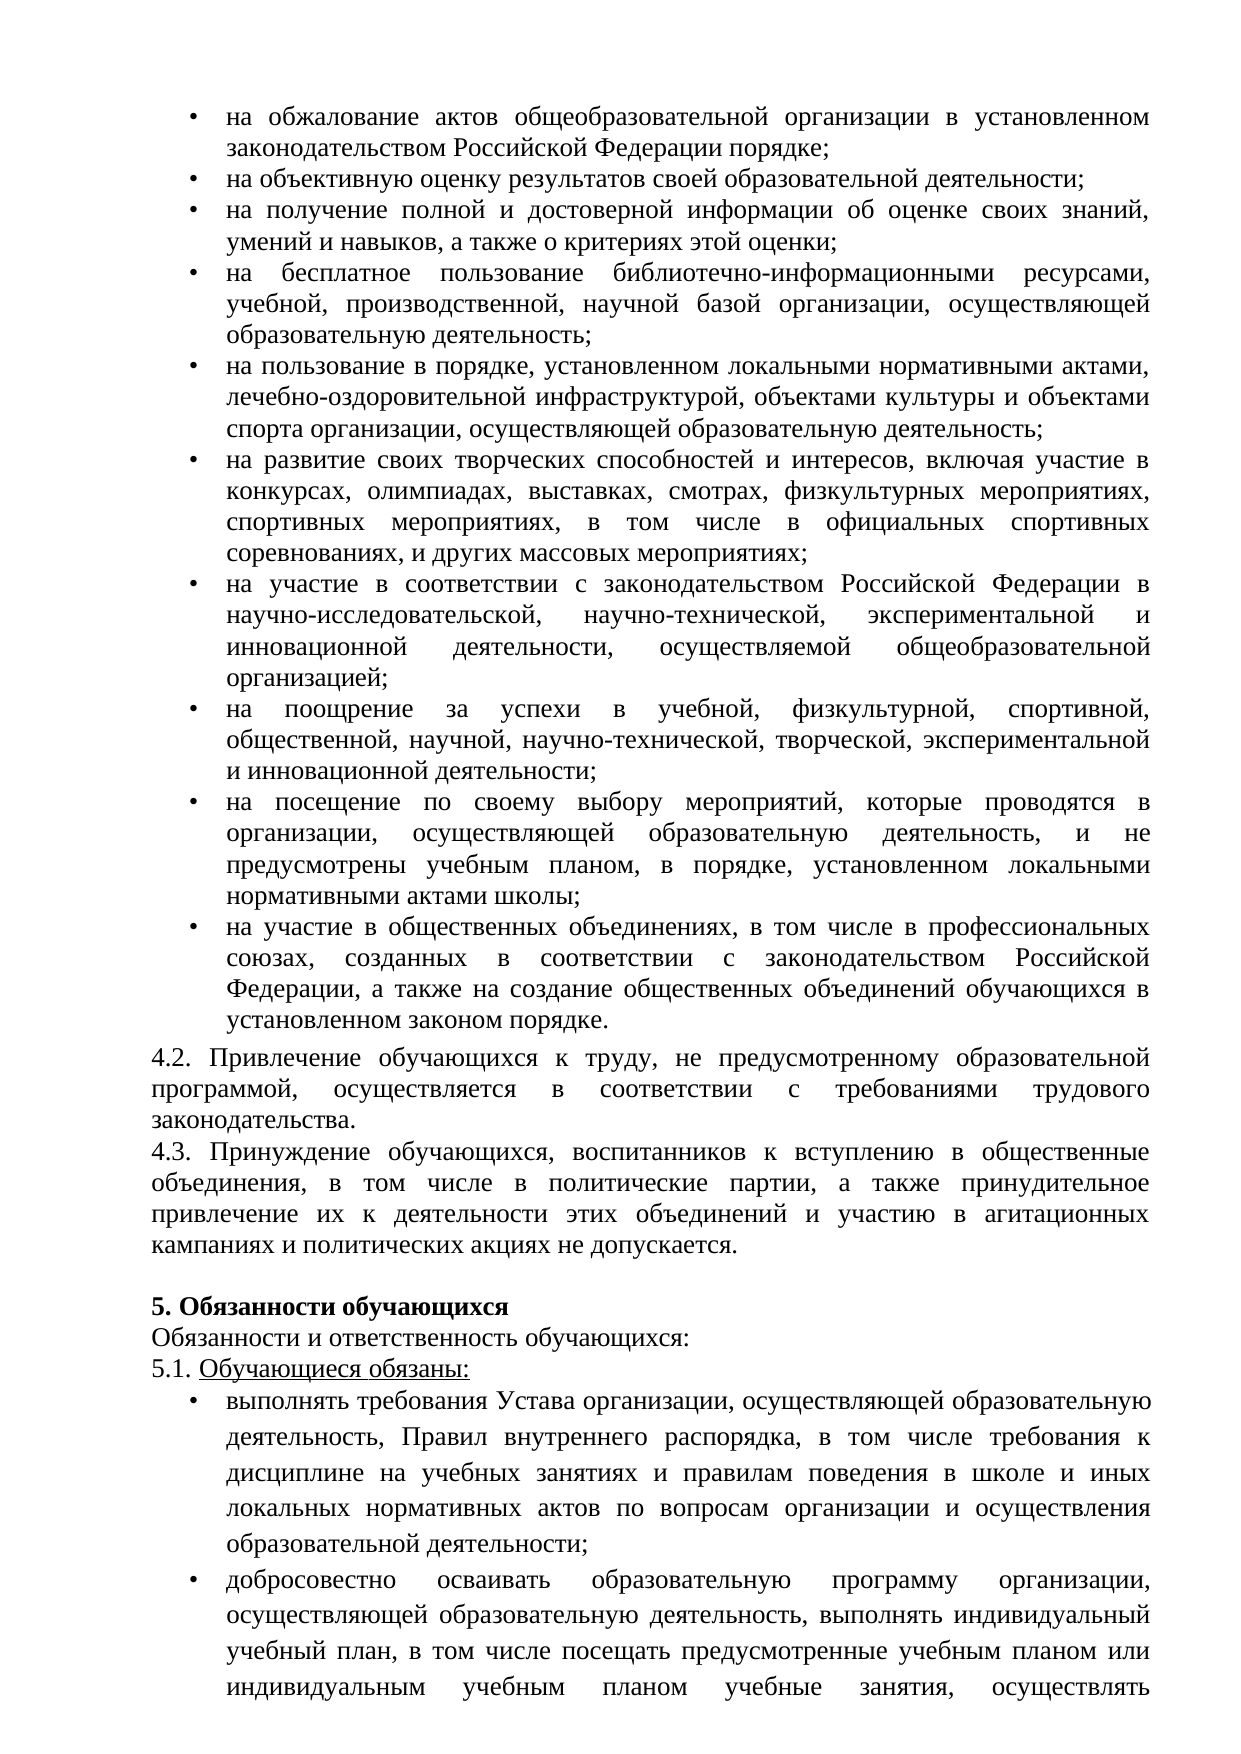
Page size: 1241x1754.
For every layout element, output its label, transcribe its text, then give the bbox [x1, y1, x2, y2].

list Принуждение обучающихся, воспитанников к вступлению в общественные объединения, в том числе в политические партии, а также принудительное привлечение их к деятельности этих объединений и участию в агитационных кампаниях и политических акциях не допускается. [151, 1134, 1151, 1259]
list на объективную оценку результатов своей образовательной деятельности; [188, 162, 1165, 193]
list на получение полной и достоверной информации об оценке своих знаний, умений и навыков, а также о критериях этой оценки; [188, 194, 1150, 256]
list Обучающиеся обязаны: [151, 1352, 1165, 1383]
list на поощрение за успехи в учебной, физкультурной, спортивной, общественной, научной, научно-технической, творческой, экспериментальной и инновационной деятельности; [188, 692, 1151, 785]
list на бесплатное пользование библиотечно-информационными ресурсами, учебной, производственной, научной базой организации, осуществляющей образовательную деятельность; [188, 256, 1151, 349]
list выполнять требования Устава организации, осуществляющей образовательную деятельность, Правил внутреннего распорядка, в том числе требования к дисциплине на учебных занятиях и правилам поведения в школе и иных локальных нормативных актов по вопросам организации и осуществления образовательной деятельности; [188, 1384, 1152, 1558]
list на участие в соответствии с законодательством Российской Федерации в научно-исследовательской, научно-технической, экспериментальной и инновационной деятельности, осуществляемой общеобразовательной организацией; [188, 567, 1151, 692]
list на развитие своих творческих способностей и интересов, включая участие в конкурсах, олимпиадах, выставках, смотрах, физкультурных мероприятиях, спортивных мероприятиях, в том числе в официальных спортивных соревнованиях, и других массовых мероприятиях; [188, 443, 1151, 567]
text Обязанности и ответственность обучающихся: [151, 1322, 1165, 1352]
list Привлечение обучающихся к труду, не предусмотренному образовательной программой, осуществляется в соответствии с требованиями трудового законодательства. [151, 1041, 1151, 1134]
list на пользование в порядке, установленном локальными нормативными актами, лечебно-оздоровительной инфраструктурой, объектами культуры и объектами спорта организации, осуществляющей образовательную деятельность; [188, 349, 1151, 443]
list на посещение по своему выбору мероприятий, которые проводятся в организации, осуществляющей образовательную деятельность, и не предусмотрены учебным планом, в порядке, установленном локальными нормативными актами школы; [188, 785, 1152, 910]
list на участие в общественных объединениях, в том числе в профессиональных союзах, созданных в соответствии с законодательством Российской Федерации, а также на создание общественных объединений обучающихся в установленном законом порядке. [188, 910, 1151, 1034]
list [188, 1563, 1152, 1701]
list Обязанности обучающихся [151, 1291, 1165, 1322]
list на обжалование актов общеобразовательной организации в установленном законодательством Российской Федерации порядке; [188, 100, 1151, 162]
